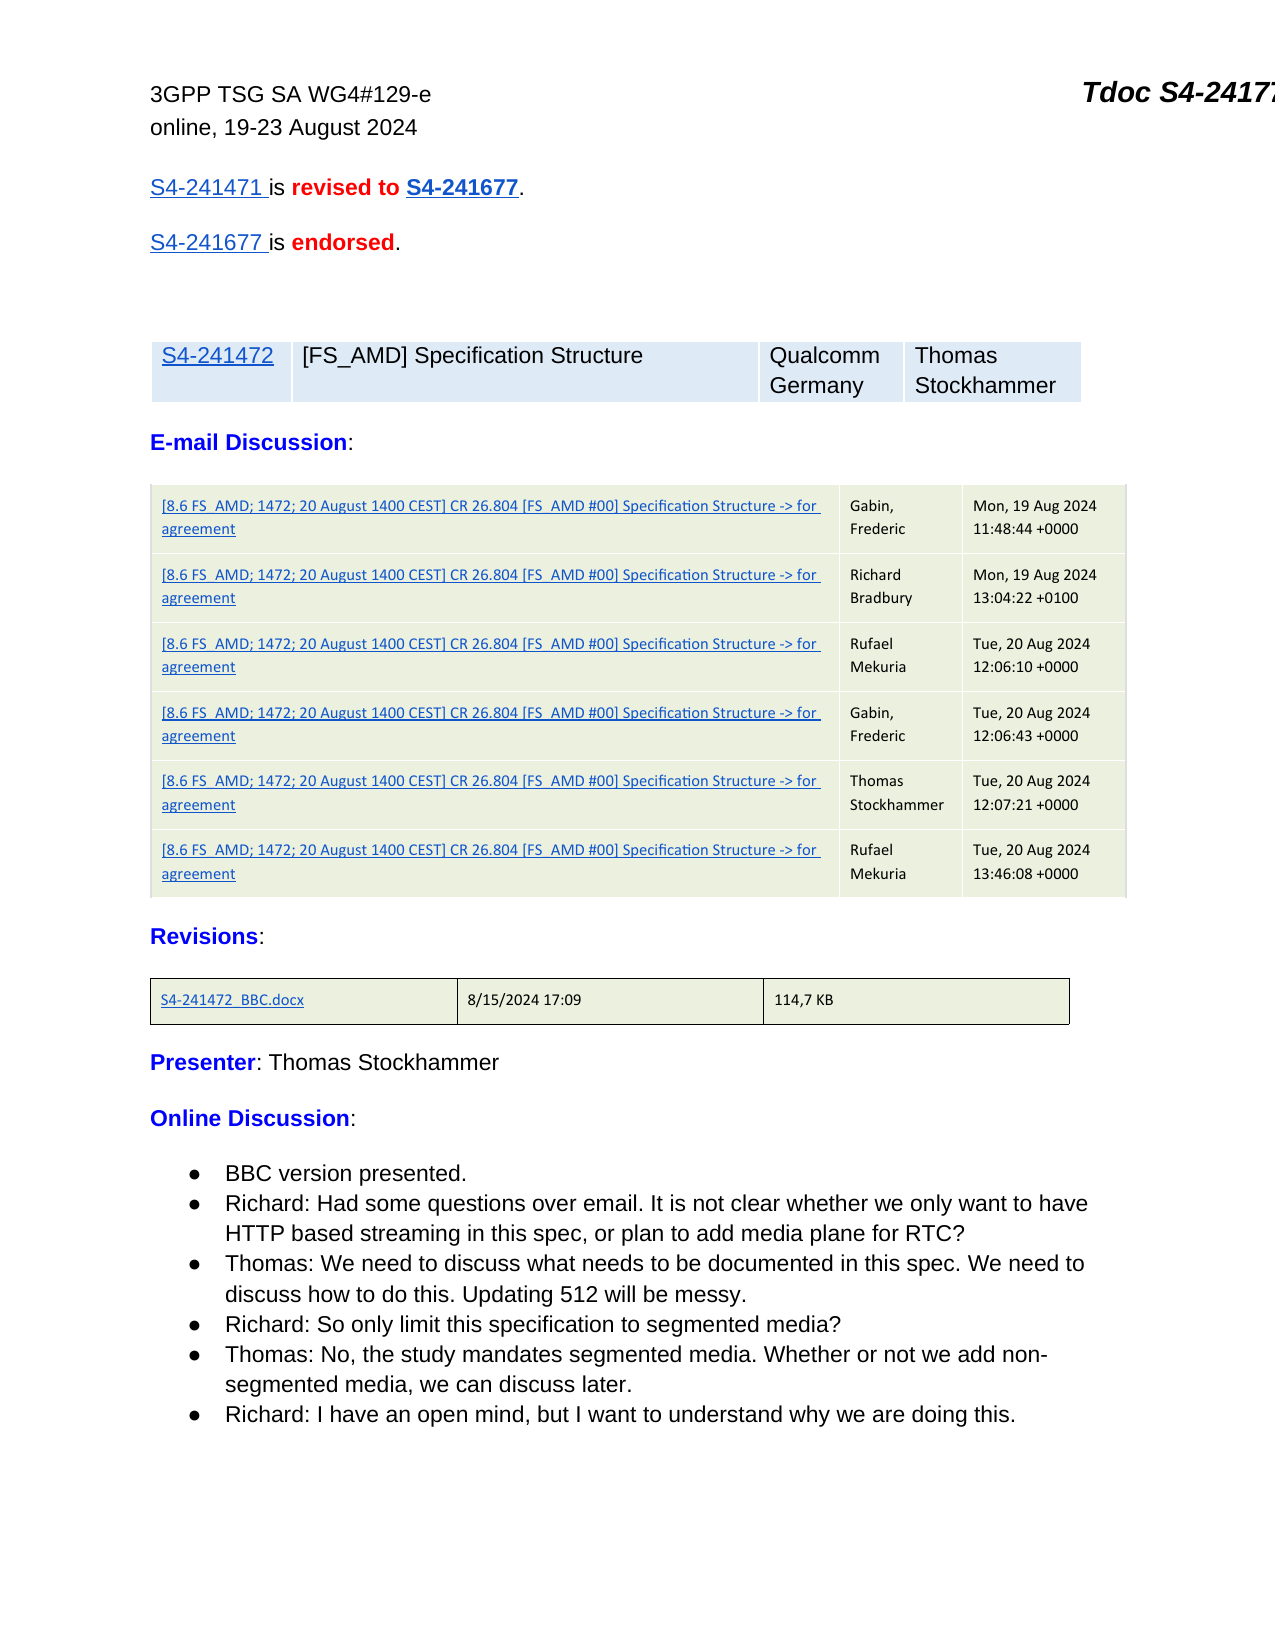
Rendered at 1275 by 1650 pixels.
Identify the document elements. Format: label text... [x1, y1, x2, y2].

table_header [FS_AMD] Specification Structure [293, 342, 758, 402]
table_cell [8.6 FS_AMD; 1472; 20 August 1400 CEST] CR 26.804 [FS_AMD #00] Specification Structure -> for agreement [152, 554, 839, 622]
text S4-241677 is endorsed. [150, 229, 1125, 256]
table_cell Tue, 20 Aug 2024 12:06:10 +0000 [963, 623, 1125, 691]
table_cell Tue, 20 Aug 2024 13:46:08 +0000 [963, 830, 1125, 897]
table_header S4-241472 [152, 342, 291, 402]
list Thomas: No, the study mandates segmented media. Whether or not we add non-segmented media, we can discuss later. [187, 1341, 1125, 1397]
table_cell Thomas Stockhammer [840, 761, 962, 829]
list Richard: I have an open mind, but I want to understand why we are doing this. [187, 1401, 1125, 1428]
text Presenter: Thomas Stockhammer [150, 1049, 1125, 1076]
list Richard: Had some questions over email. It is not clear whether we only want to have HTTP based streaming in this spec, or plan to add media plane for RTC? [187, 1190, 1125, 1246]
list Richard: So only limit this specification to segmented media? [187, 1311, 1125, 1337]
table_cell Mon, 19 Aug 2024 13:04:22 +0100 [963, 554, 1125, 622]
table_header Thomas Stockhammer [905, 342, 1081, 402]
table_cell [8.6 FS_AMD; 1472; 20 August 1400 CEST] CR 26.804 [FS_AMD #00] Specification Structure -> for agreement [152, 830, 839, 897]
table_cell Rufael Mekuria [840, 830, 962, 897]
table_header 8/15/2024 17:09 [458, 979, 763, 1024]
text E-mail Discussion: [150, 429, 1125, 456]
table_header S4-241472_BBC.docx [151, 979, 457, 1024]
table_cell [8.6 FS_AMD; 1472; 20 August 1400 CEST] CR 26.804 [FS_AMD #00] Specification Structure -> for agreement [152, 761, 839, 829]
text S4-241471 is revised to S4-241677. [150, 174, 1125, 200]
table_header Gabin, Frederic [840, 485, 962, 553]
text Online Discussion: [150, 1104, 1125, 1131]
table_cell Gabin, Frederic [840, 692, 962, 760]
table_cell Rufael Mekuria [840, 623, 962, 691]
table_cell [8.6 FS_AMD; 1472; 20 August 1400 CEST] CR 26.804 [FS_AMD #00] Specification Structure -> for agreement [152, 623, 839, 691]
text Revisions: [150, 923, 1125, 949]
table_header Qualcomm Germany [760, 342, 903, 402]
table_header 114,7 KB [764, 979, 1069, 1024]
table_cell Tue, 20 Aug 2024 12:06:43 +0000 [963, 692, 1125, 760]
list BBC version presented. [187, 1160, 1125, 1186]
table_cell Richard Bradbury [840, 554, 962, 622]
list Thomas: We need to discuss what needs to be documented in this spec. We need to discuss how to do this. Updating 512 will be messy. [187, 1250, 1125, 1307]
table_cell Tue, 20 Aug 2024 12:07:21 +0000 [963, 761, 1125, 829]
table_cell [8.6 FS_AMD; 1472; 20 August 1400 CEST] CR 26.804 [FS_AMD #00] Specification Structure -> for agreement [152, 692, 839, 760]
table_header Mon, 19 Aug 2024 11:48:44 +0000 [963, 485, 1125, 553]
table_header [8.6 FS_AMD; 1472; 20 August 1400 CEST] CR 26.804 [FS_AMD #00] Specification Structure -> for agreement [152, 485, 839, 553]
